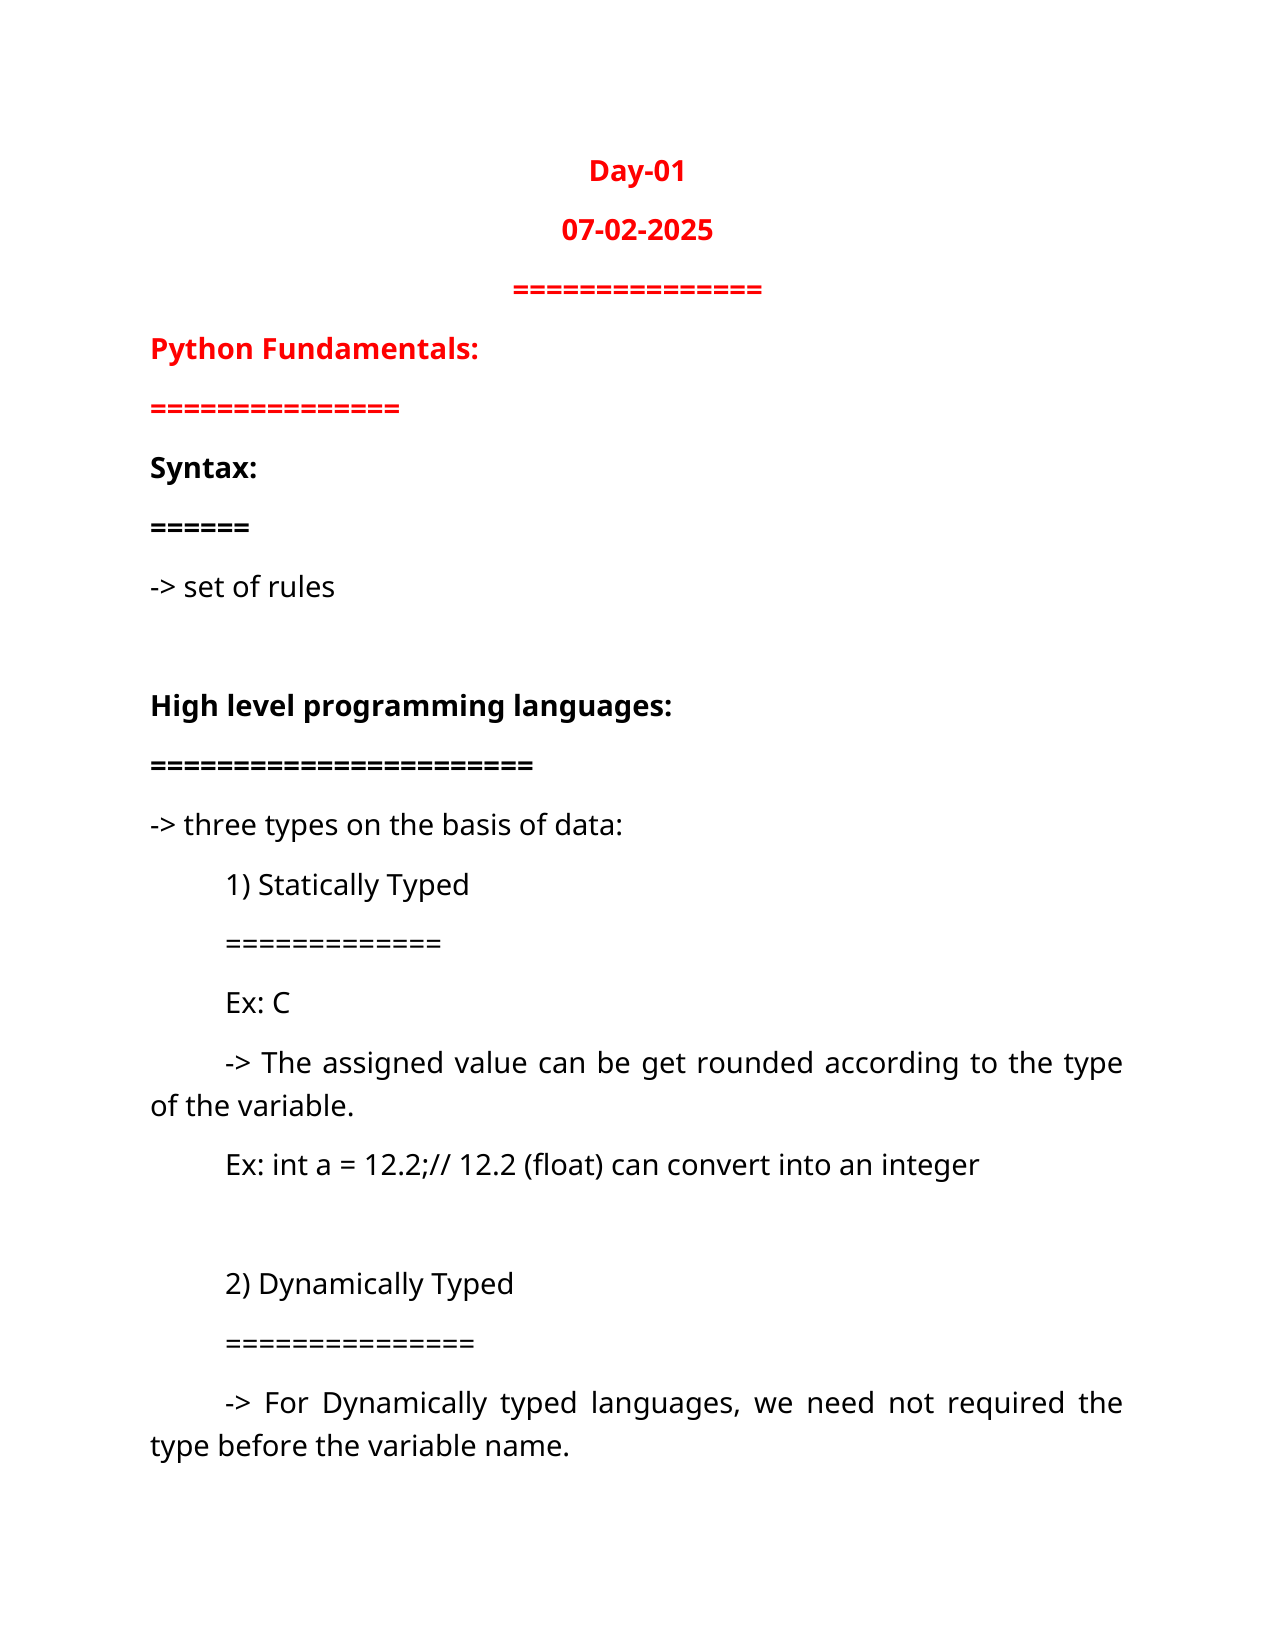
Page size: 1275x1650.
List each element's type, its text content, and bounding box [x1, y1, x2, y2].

text 1) Statically Typed [150, 864, 1125, 903]
text 07-02-2025 [150, 209, 1125, 249]
text 2) Dynamically Typed [150, 1263, 1125, 1303]
text ====== [150, 507, 1125, 547]
text Python Fundamentals: [150, 328, 1125, 368]
text =============== [150, 388, 1125, 428]
text ======================= [150, 745, 1125, 784]
text =============== [150, 269, 1125, 309]
text High level programming languages: [150, 685, 1125, 725]
text Ex: C [150, 983, 1125, 1022]
text -> The assigned value can be get rounded according to the type of the variable. [150, 1042, 1125, 1125]
text Syntax: [150, 447, 1125, 487]
text Ex: int a = 12.2;// 12.2 (float) can convert into an integer [150, 1144, 1125, 1184]
text -> For Dynamically typed languages, we need not required the type before the variable name. [150, 1382, 1125, 1465]
text ============= [150, 923, 1125, 963]
text =============== [150, 1323, 1125, 1363]
text -> set of rules [150, 566, 1125, 606]
text -> three types on the basis of data: [150, 804, 1125, 844]
text Day-01 [150, 150, 1125, 190]
